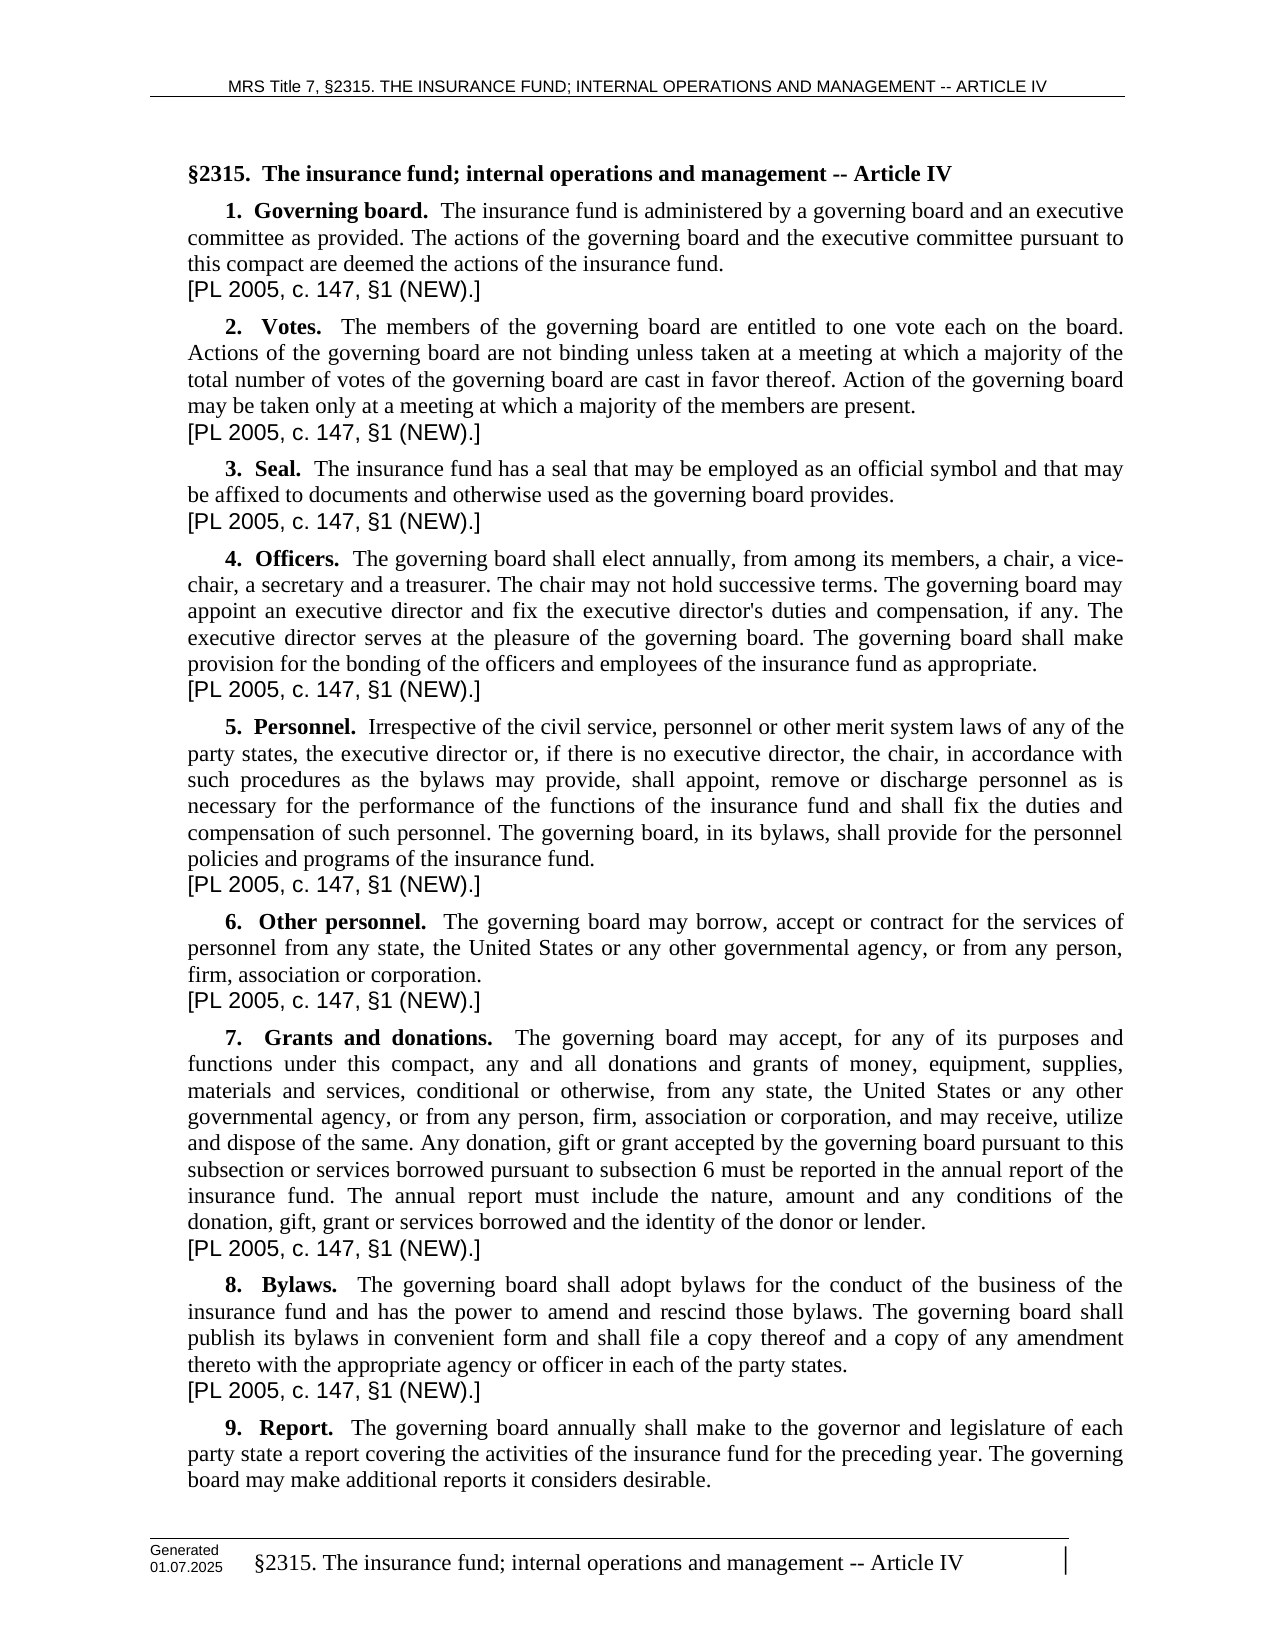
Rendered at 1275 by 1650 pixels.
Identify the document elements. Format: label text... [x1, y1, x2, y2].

text [PL 2005, c. 147, §1 (NEW).] [187, 508, 1125, 534]
text 1. Governing board. The insurance fund is administered by a governing board and an executive committee as provided. The actions of the governing board and the executive committee pursuant to this compact are deemed the actions of the insurance fund. [187, 197, 1125, 276]
text 4. Officers. The governing board shall elect annually, from among its members, a chair, a vice-chair, a secretary and a treasurer. The chair may not hold successive terms. The governing board may appoint an executive director and fix the executive director's duties and compensation, if any. The executive director serves at the pleasure of the governing board. The governing board shall make provision for the bonding of the officers and employees of the insurance fund as appropriate. [187, 545, 1125, 676]
text 7. Grants and donations. The governing board may accept, for any of its purposes and functions under this compact, any and all donations and grants of money, equipment, supplies, materials and services, conditional or otherwise, from any state, the United States or any other governmental agency, or from any person, firm, association or corporation, and may receive, utilize and dispose of the same. Any donation, gift or grant accepted by the governing board pursuant to this subsection or services borrowed pursuant to subsection 6 must be reported in the annual report of the insurance fund. The annual report must include the nature, amount and any conditions of the donation, gift, grant or services borrowed and the identity of the donor or lender. [187, 1024, 1125, 1235]
text [PL 2005, c. 147, §1 (NEW).] [187, 1377, 1125, 1403]
text [PL 2005, c. 147, §1 (NEW).] [187, 1235, 1125, 1261]
text 2. Votes. The members of the governing board are entitled to one vote each on the board. Actions of the governing board are not binding unless taken at a meeting at which a majority of the total number of votes of the governing board are cast in favor thereof. Action of the governing board may be taken only at a meeting at which a majority of the members are present. [187, 313, 1125, 418]
text [PL 2005, c. 147, §1 (NEW).] [187, 676, 1125, 703]
text §2315. The insurance fund; internal operations and management -- Article IV [187, 160, 1125, 187]
text 9. Report. The governing board annually shall make to the governor and legislature of each party state a report covering the activities of the insurance fund for the preceding year. The governing board may make additional reports it considers desirable. [187, 1414, 1125, 1493]
text 8. Bylaws. The governing board shall adopt bylaws for the conduct of the business of the insurance fund and has the power to amend and rescind those bylaws. The governing board shall publish its bylaws in convenient form and shall file a copy thereof and a copy of any amendment thereto with the appropriate agency or officer in each of the party states. [187, 1272, 1125, 1377]
text 5. Personnel. Irrespective of the civil service, personnel or other merit system laws of any of the party states, the executive director or, if there is no executive director, the chair, in accordance with such procedures as the bylaws may provide, shall appoint, remove or discharge personnel as is necessary for the performance of the functions of the insurance fund and shall fix the duties and compensation of such personnel. The governing board, in its bylaws, shall provide for the personnel policies and programs of the insurance fund. [187, 713, 1125, 871]
text [PL 2005, c. 147, §1 (NEW).] [187, 276, 1125, 303]
text [PL 2005, c. 147, §1 (NEW).] [187, 987, 1125, 1013]
text 6. Other personnel. The governing board may borrow, accept or contract for the services of personnel from any state, the United States or any other governmental agency, or from any person, firm, association or corporation. [187, 908, 1125, 987]
text [PL 2005, c. 147, §1 (NEW).] [187, 871, 1125, 898]
text 3. Seal. The insurance fund has a seal that may be employed as an official symbol and that may be affixed to documents and otherwise used as the governing board provides. [187, 455, 1125, 508]
text [PL 2005, c. 147, §1 (NEW).] [187, 418, 1125, 445]
